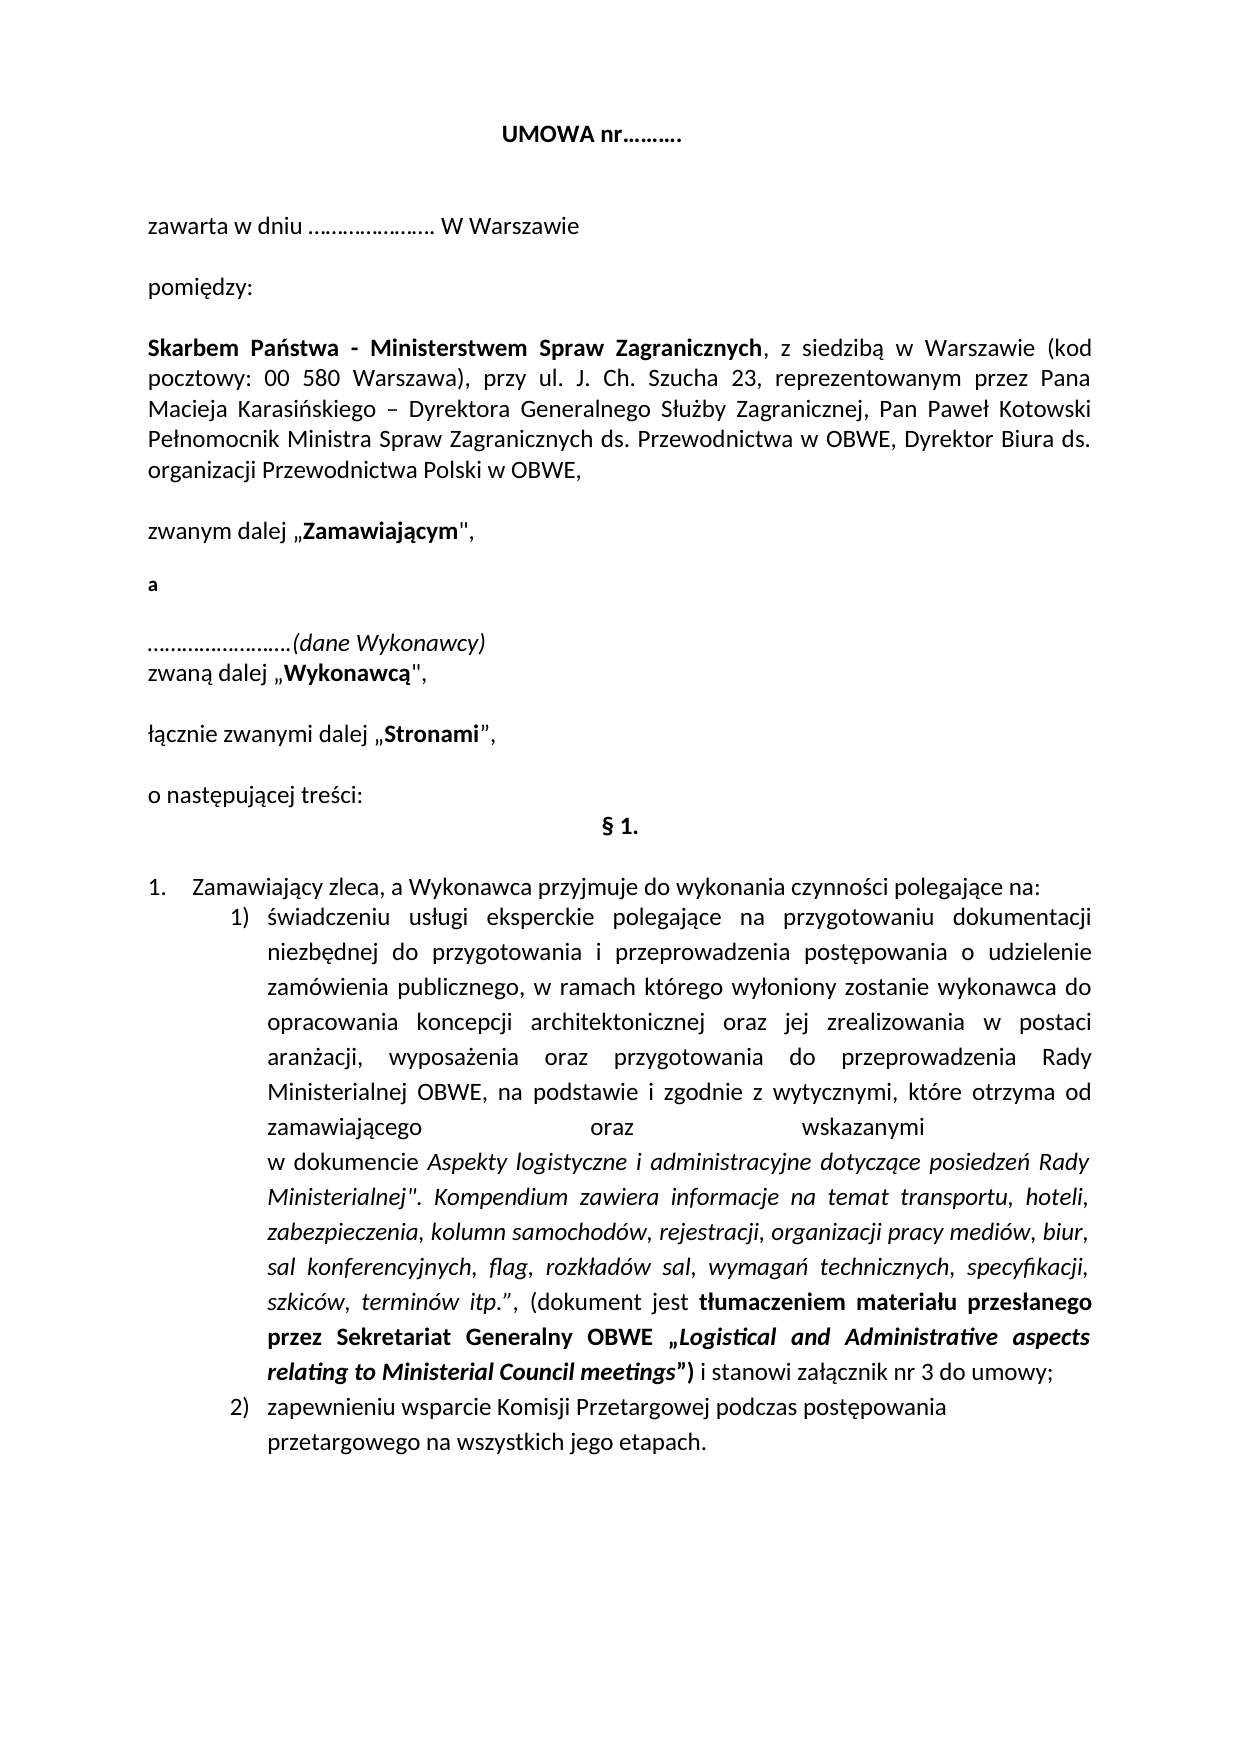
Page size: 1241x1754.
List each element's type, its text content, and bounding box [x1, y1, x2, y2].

text zawarta w dniu …………………. W Warszawie [148, 210, 1093, 240]
list świadczeniu usługi eksperckie polegające na przygotowaniu dokumentacji niezbędnej do przygotowania i przeprowadzenia postępowania o udzielenie zamówienia publicznego, w ramach którego wyłoniony zostanie wykonawca do opracowania koncepcji architektonicznej oraz jej zrealizowania w postaci aranżacji, wyposażenia oraz przygotowania do przeprowadzenia Rady Ministerialnej OBWE, na podstawie i zgodnie z wytycznymi, które otrzyma od zamawiającego oraz wskazanymi w dokumencie Aspekty logistyczne i administracyjne dotyczące posiedzeń Rady Ministerialnej". Kompendium zawiera informacje na temat transportu, hoteli, zabezpieczenia, kolumn samochodów, rejestracji, organizacji pracy mediów, biur, sal konferencyjnych, flag, rozkładów sal, wymagań technicznych, specyfikacji, szkiców, terminów itp.”, (dokument jest tłumaczeniem materiału przesłanego przez Sekretariat Generalny OBWE „Logistical and Administrative aspects relating to Ministerial Council meetings”) i stanowi załącznik nr 3 do umowy; [229, 902, 1093, 1387]
text zwanym dalej „Zamawiającym", [148, 515, 1093, 546]
list zapewnieniu wsparcie Komisji Przetargowej podczas postępowania przetargowego na wszystkich jego etapach. [229, 1392, 1093, 1457]
text Skarbem Państwa - Ministerstwem Spraw Zagranicznych, z siedzibą w Warszawie (kod pocztowy: 00 580 Warszawa), przy ul. J. Ch. Szucha 23, reprezentowanym przez Pana Macieja Karasińskiego – Dyrektora Generalnego Służby Zagranicznej, Pan Paweł Kotowski Pełnomocnik Ministra Spraw Zagranicznych ds. Przewodnictwa w OBWE, Dyrektor Biura ds. organizacji Przewodnictwa Polski w OBWE, [148, 332, 1093, 484]
text …………………….(dane Wykonawcy) [148, 627, 1093, 657]
text § 1. [148, 810, 1093, 841]
list Zamawiający zleca, a Wykonawca przyjmuje do wykonania czynności polegające na: [148, 871, 1093, 902]
text pomiędzy: [148, 271, 1093, 301]
text a [148, 571, 1093, 596]
text o następującej treści: [148, 779, 1093, 810]
text łącznie zwanymi dalej „Stronami”, [148, 718, 1093, 749]
text UMOWA nr………. [502, 118, 1093, 149]
text zwaną dalej „Wykonawcą", [148, 657, 1093, 688]
